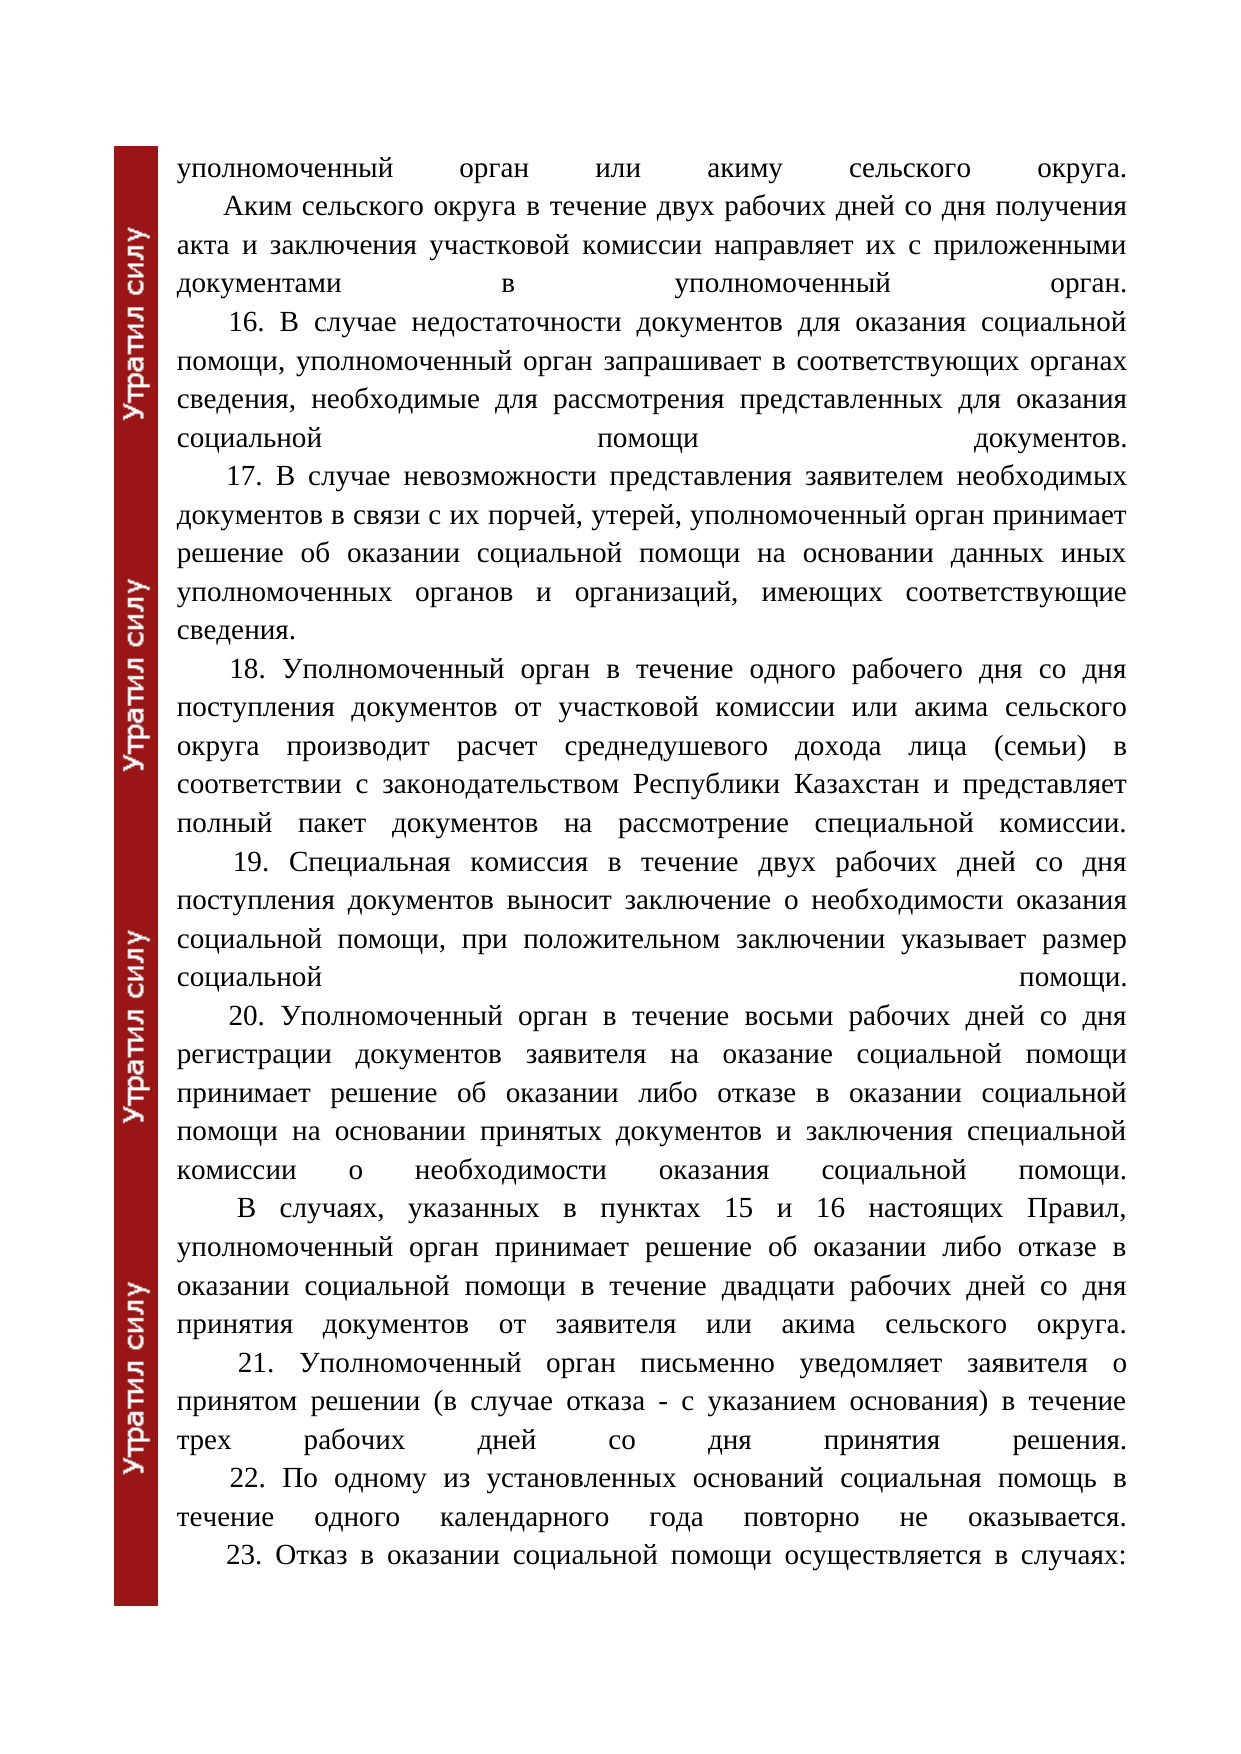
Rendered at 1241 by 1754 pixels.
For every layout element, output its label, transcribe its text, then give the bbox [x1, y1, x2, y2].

picture [114, 146, 158, 150]
picture [114, 1571, 158, 1606]
